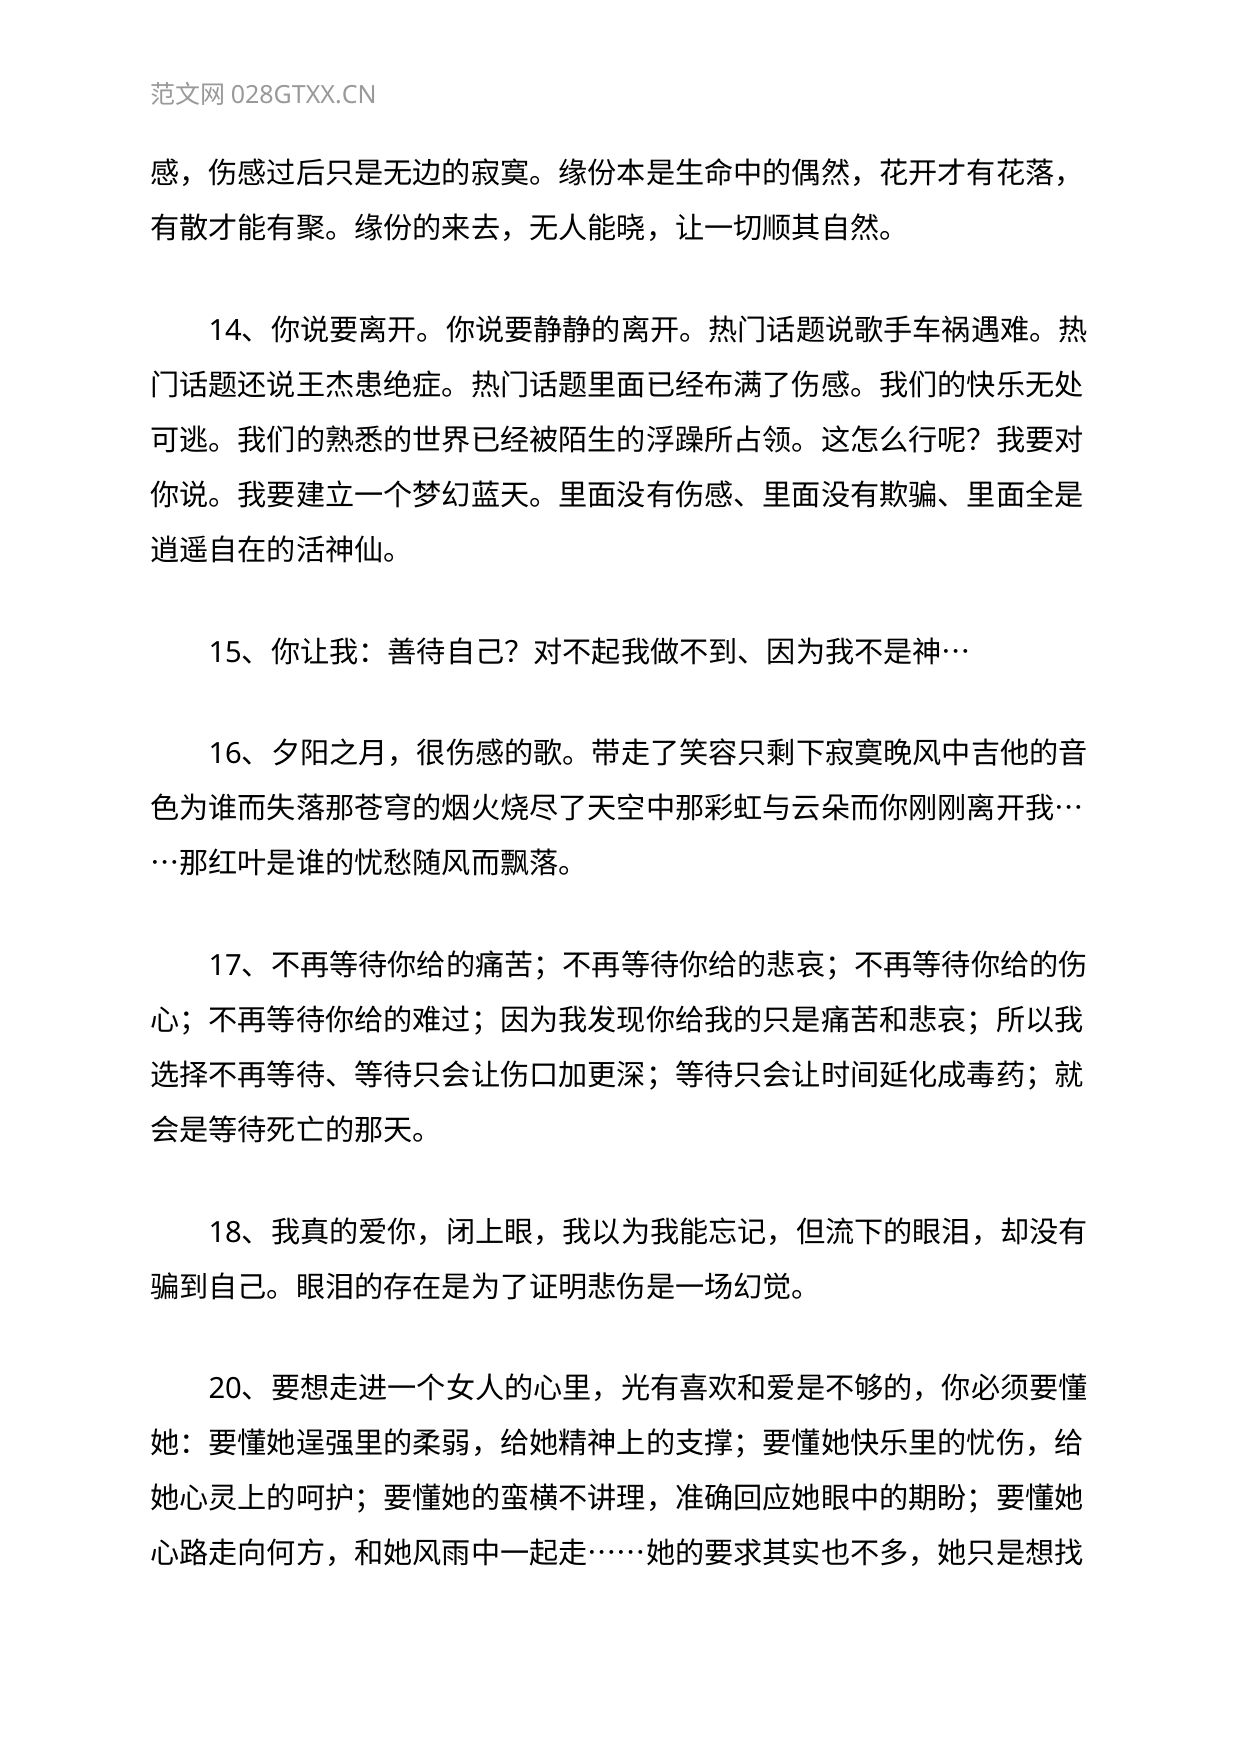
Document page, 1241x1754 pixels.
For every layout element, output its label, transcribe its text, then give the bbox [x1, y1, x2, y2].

text 15、你让我：善待自己？对不起我做不到、因为我不是神… [150, 628, 1090, 671]
text 18、我真的爱你，闭上眼，我以为我能忘记，但流下的眼泪，却没有骗到自己。眼泪的存在是为了证明悲伤是一场幻觉。 [150, 1208, 1090, 1306]
text 14、你说要离开。你说要静静的离开。热门话题说歌手车祸遇难。热门话题还说王杰患绝症。热门话题里面已经布满了伤感。我们的快乐无处可逃。我们的熟悉的世界已经被陌生的浮躁所占领。这怎么行呢？我要对你说。我要建立一个梦幻蓝天。里面没有伤感、里面没有欺骗、里面全是逍遥自在的活神仙。 [150, 307, 1090, 569]
text 16、夕阳之月，很伤感的歌。带走了笑容只剩下寂寞晚风中吉他的音色为谁而失落那苍穹的烟火烧尽了天空中那彩虹与云朵而你刚刚离开我……那红叶是谁的忧愁随风而飘落。 [150, 730, 1090, 882]
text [150, 150, 1090, 247]
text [150, 1365, 1090, 1572]
text 17、不再等待你给的痛苦；不再等待你给的悲哀；不再等待你给的伤心；不再等待你给的难过；因为我发现你给我的只是痛苦和悲哀；所以我选择不再等待、等待只会让伤口加更深；等待只会让时间延化成毒药；就会是等待死亡的那天。 [150, 942, 1090, 1149]
